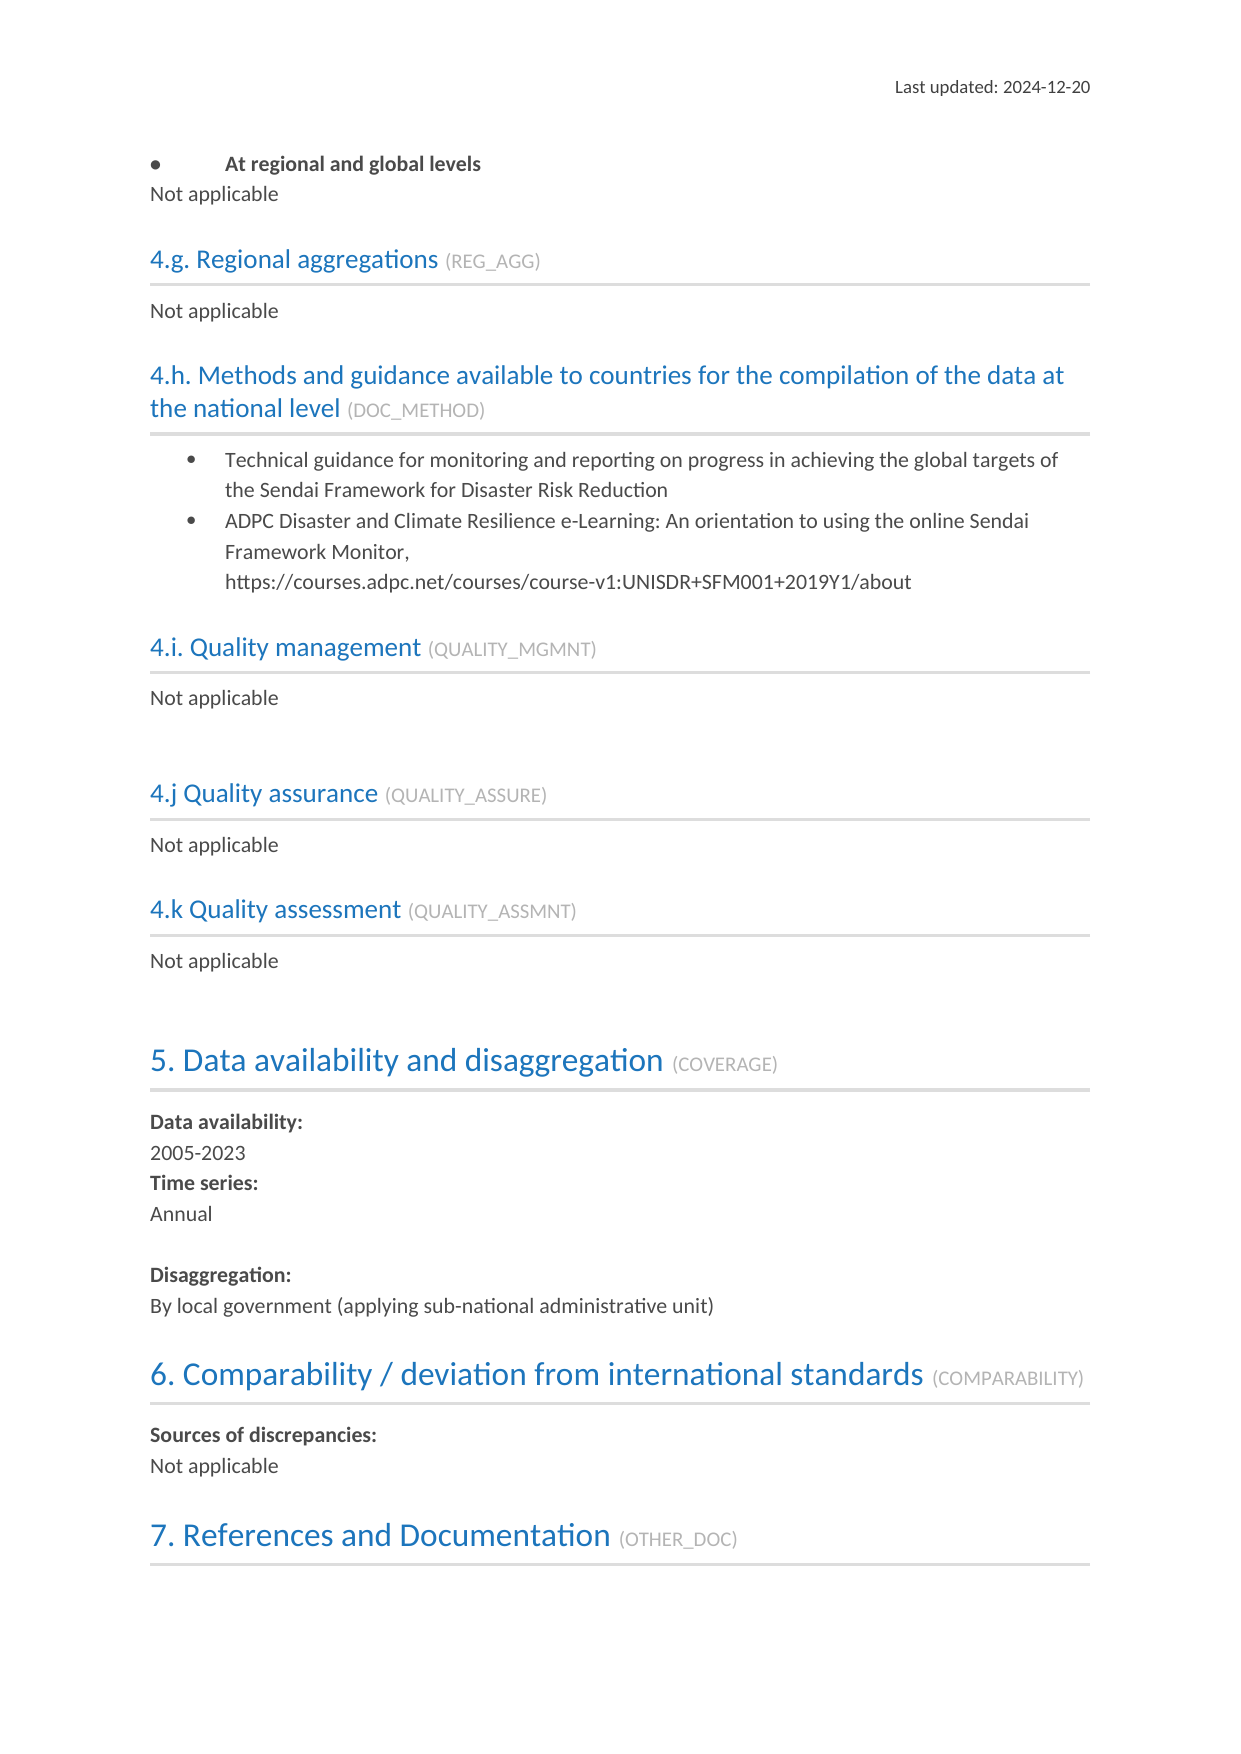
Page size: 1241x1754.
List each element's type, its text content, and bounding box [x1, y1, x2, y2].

text 4.i. Quality management (QUALITY_MGMNT) [150, 630, 1090, 671]
text Not applicable [150, 947, 1090, 974]
text By local government (applying sub-national administrative unit) [150, 1292, 1090, 1318]
text 4.g. Regional aggregations (REG_AGG) [150, 242, 1090, 283]
text 2005-2023 [150, 1139, 1090, 1165]
text Annual [150, 1200, 1090, 1227]
text Time series: [150, 1169, 1090, 1196]
text Disaggregation: [150, 1261, 1090, 1288]
list Technical guidance for monitoring and reporting on progress in achieving the global targets of the Sendai Framework for Disaster Risk Reduction [187, 446, 1090, 503]
text Sources of discrepancies: [150, 1422, 1090, 1448]
text 4.k Quality assessment (QUALITY_ASSMNT) [150, 893, 1090, 934]
text 4.j Quality assurance (QUALITY_ASSURE) [150, 776, 1090, 818]
text Not applicable [150, 831, 1090, 858]
text Data availability: [150, 1108, 1090, 1135]
list ADPC Disaster and Climate Resilience e-Learning: An orientation to using the online Sendai Framework Monitor, https://courses.adpc.net/courses/course-v1:UNISDR+SFM001+2019Y1/about [187, 507, 1090, 595]
text Not applicable [150, 181, 1090, 207]
text Not applicable [150, 684, 1090, 711]
text Not applicable [150, 297, 1090, 323]
text Not applicable [150, 1452, 1090, 1479]
text 6. Comparability / deviation from international standards (COMPARABILITY) [150, 1353, 1090, 1402]
text • At regional and global levels [150, 150, 1090, 177]
text 7. References and Documentation (OTHER_DOC) [150, 1513, 1090, 1563]
text 5. Data availability and disaggregation (COVERAGE) [150, 1039, 1090, 1088]
text 4.h. Methods and guidance available to countries for the compilation of the data at the national level (DOC_METHOD) [150, 358, 1090, 432]
